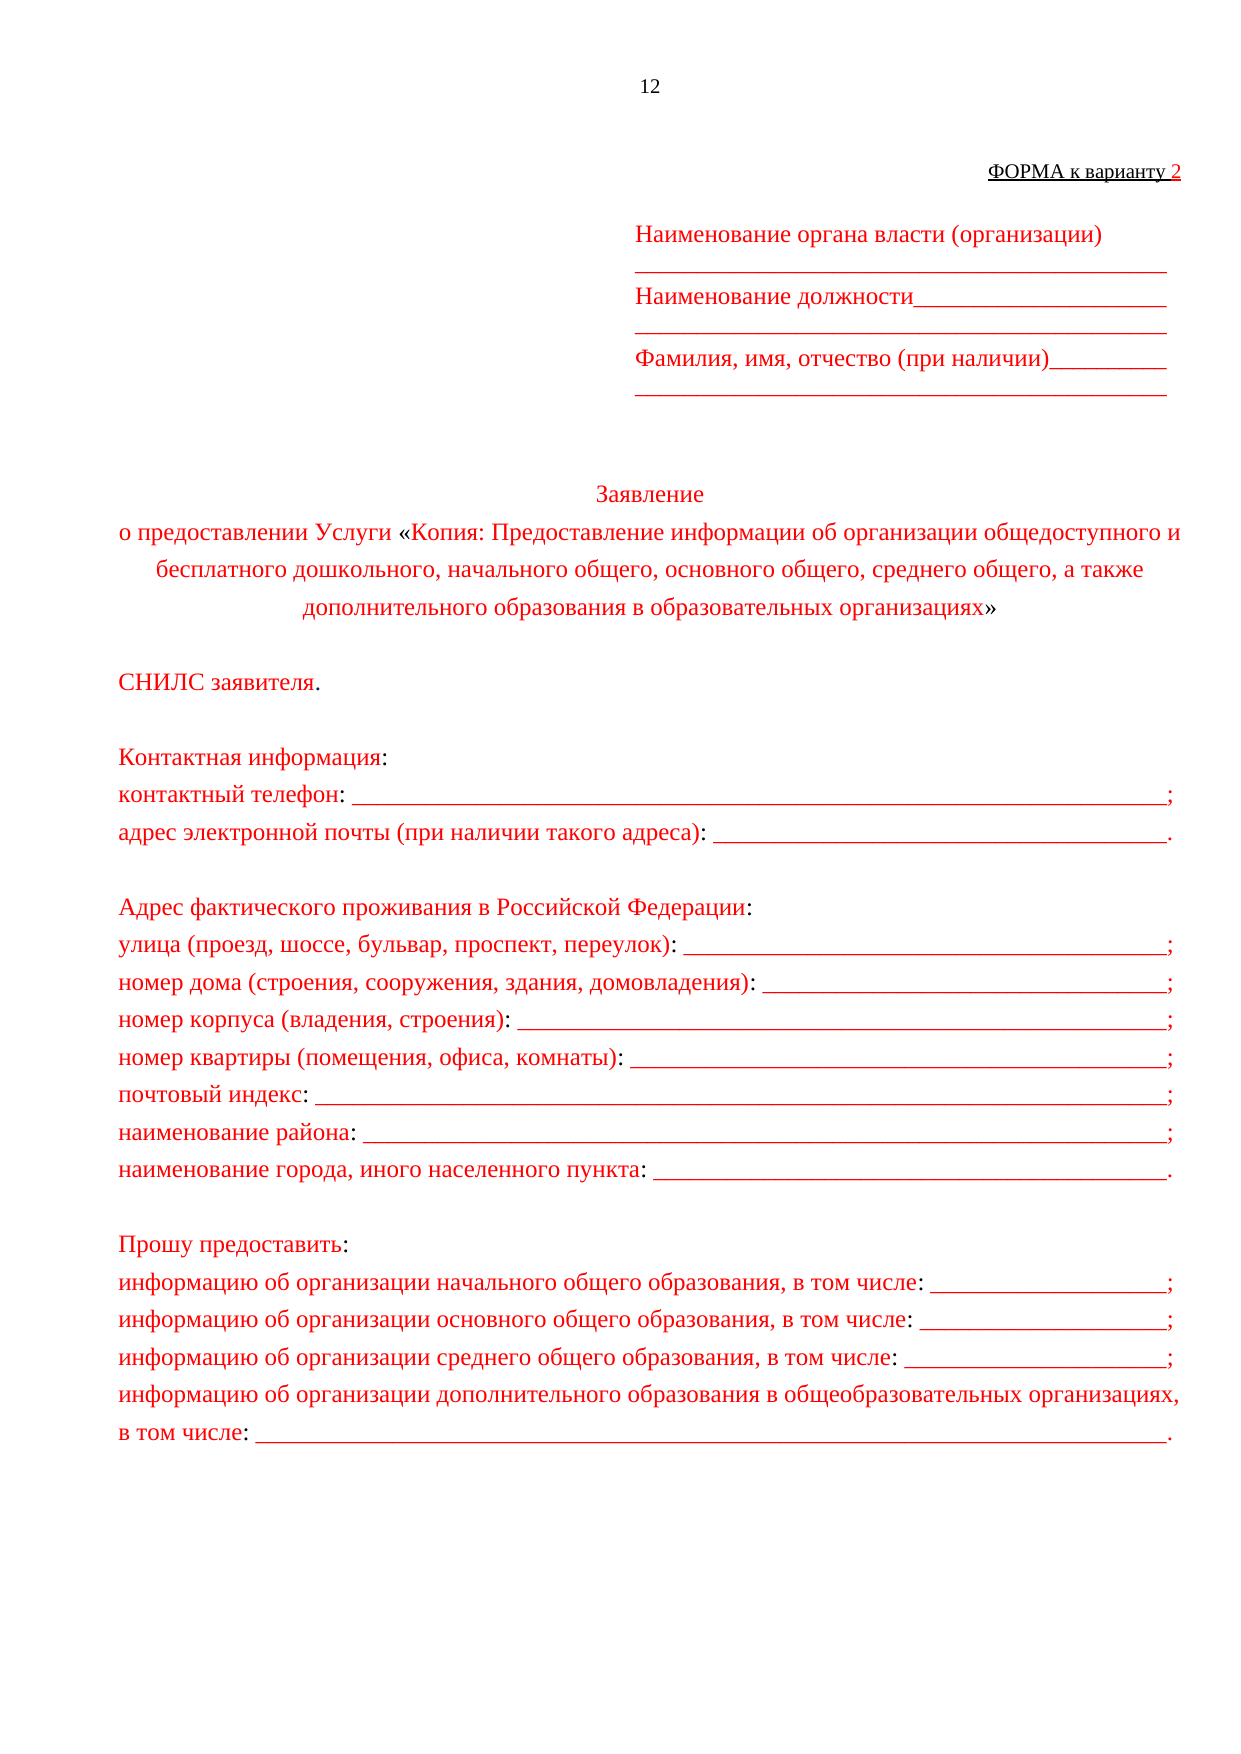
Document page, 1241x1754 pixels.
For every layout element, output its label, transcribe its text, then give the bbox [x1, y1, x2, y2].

text ФОРМА к варианту 2 [193, 158, 1181, 183]
text Прошу предоставить: [118, 1223, 1181, 1260]
text Контактная информация: [118, 735, 1181, 773]
text информацию об организации дополнительного образования в общеобразовательных организациях, в том числе: . [118, 1373, 1181, 1448]
text Фамилия, имя, отчество (при наличии) [635, 336, 1181, 373]
text информацию об организации среднего общего образования, в том числе: ; [118, 1335, 1181, 1373]
text Наименование органа власти (организации) [635, 213, 1181, 250]
text улица (проезд, шоссе, бульвар, проспект, переулок): ; [118, 923, 1181, 960]
text Адрес фактического проживания в Российской Федерации: [118, 885, 1181, 923]
text номер корпуса (владения, строения): ; [118, 998, 1181, 1035]
text адрес электронной почты (при наличии такого адреса): . [118, 810, 1181, 848]
text почтовый индекс: ; [118, 1073, 1181, 1110]
text Заявление [118, 473, 1181, 510]
text Наименование должности [635, 274, 1181, 312]
text контактный телефон : ; [118, 773, 1181, 810]
text наименование района: ; [118, 1110, 1181, 1148]
text номер дома (строения, сооружения, здания, домовладения): ; [118, 960, 1181, 998]
text номер квартиры (помещения, офиса, комнаты): ; [118, 1035, 1181, 1073]
text информацию об организации начального общего образования, в том числе: ; [118, 1260, 1181, 1298]
text информацию об организации основного общего образования, в том числе: ; [118, 1298, 1181, 1335]
text наименование города, иного населенного пункта: . [118, 1148, 1181, 1185]
text о предоставлении Услуги «Копия: Предоставление информации об организации общедоступного и бесплатного дошкольного, начального общего, основного общего, среднего общего, а также дополнительного образования в образовательных организациях» [118, 510, 1181, 623]
text СНИЛС заявителя. [118, 660, 1181, 698]
